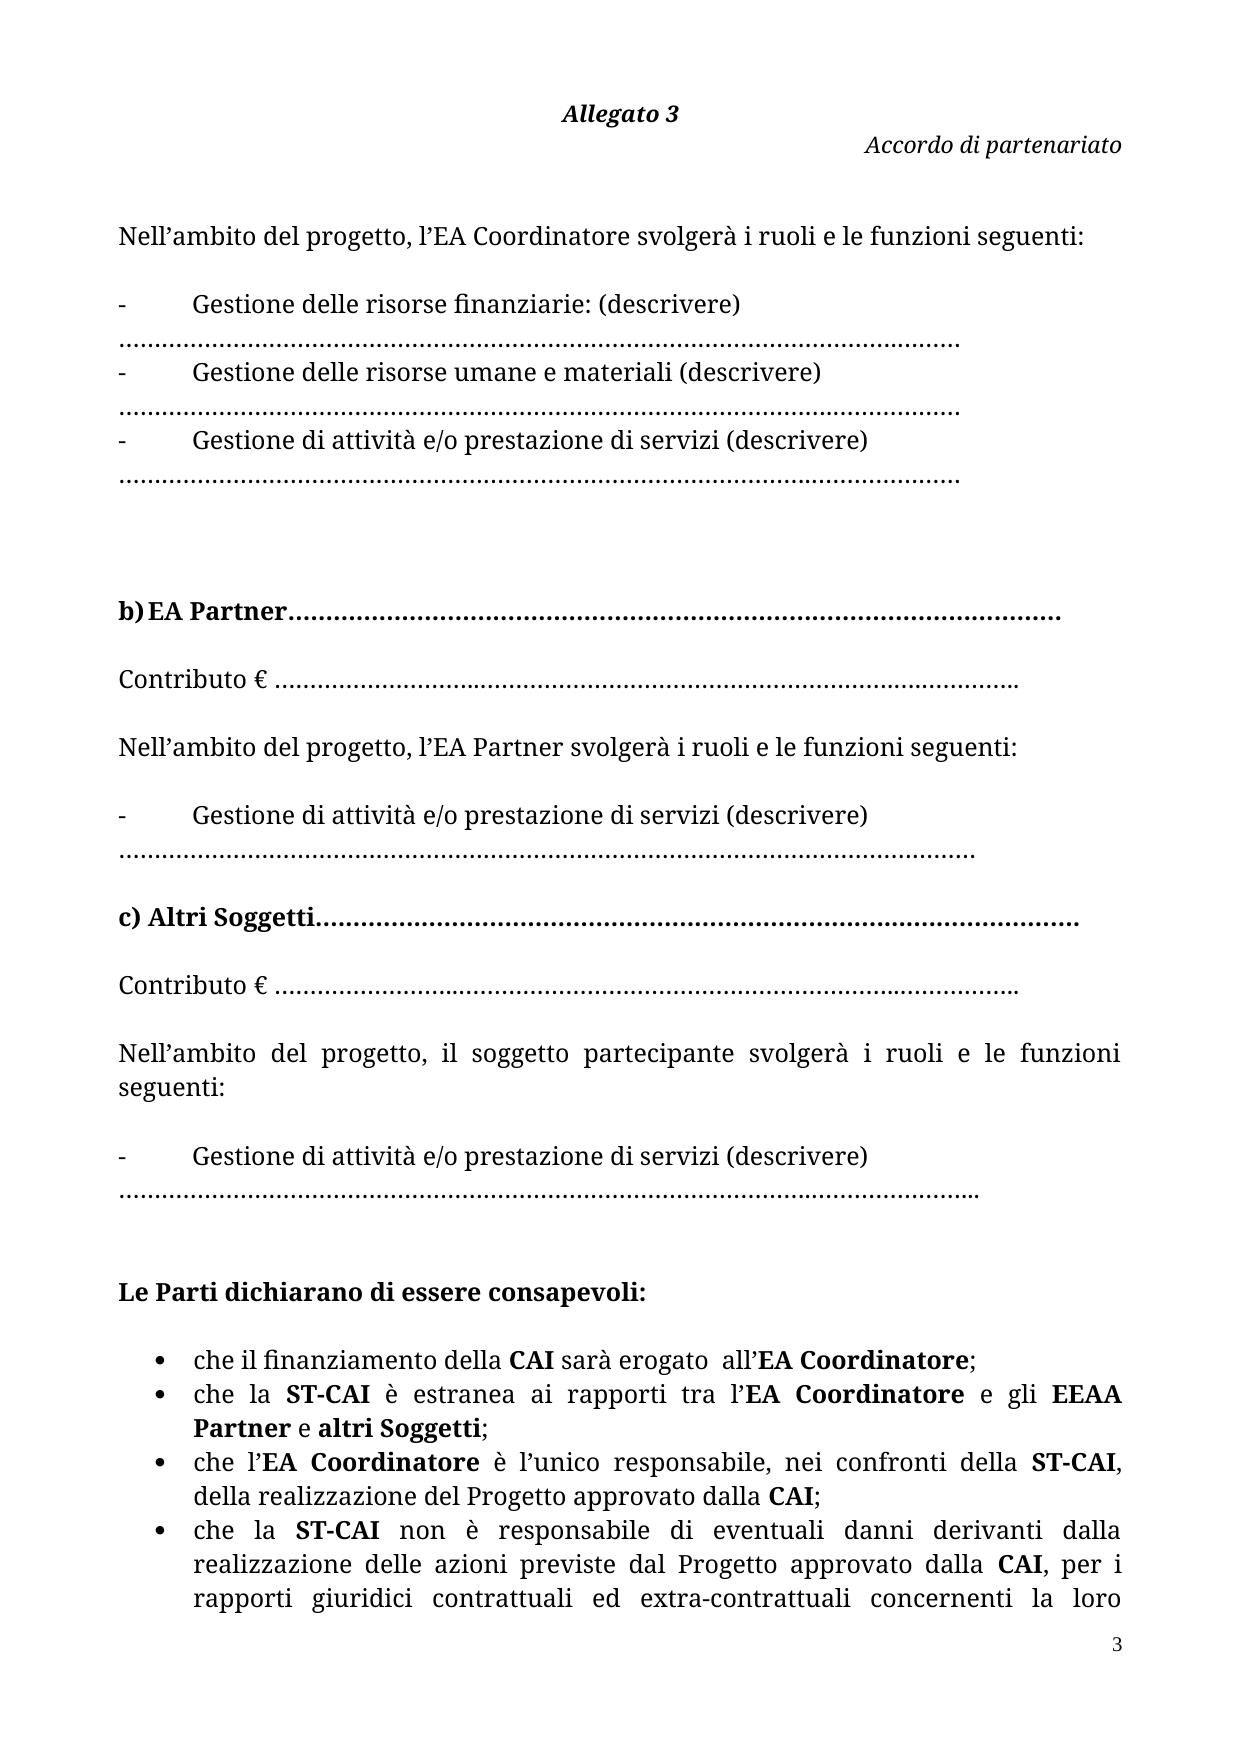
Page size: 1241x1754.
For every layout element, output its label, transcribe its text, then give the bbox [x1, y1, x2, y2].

text - Gestione di attività e/o prestazione di servizi (descrivere) [118, 797, 1122, 832]
text ………………………………………………………………………………………………………… [118, 832, 1122, 866]
text Nell’ambito del progetto, l’EA Coordinatore svolgerà i ruoli e le funzioni seguenti: [118, 218, 1122, 252]
list che la ST-CAI è estranea ai rapporti tra l’EA Coordinatore e gli EEAA Partner e altri Soggetti; [156, 1377, 1122, 1445]
text …………………………………………………………………………………….………………… [118, 457, 1122, 491]
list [156, 1513, 1122, 1615]
text Nell’ambito del progetto, l’EA Partner svolgerà i ruoli e le funzioni seguenti: [118, 729, 1122, 763]
text - Gestione delle risorse finanziarie: (descrivere) [118, 287, 1122, 321]
text Contributo € ……………………..……………………………………………………..…………….. [118, 968, 1122, 1002]
text Nell’ambito del progetto, il soggetto partecipante svolgerà i ruoli e le funzioni seguenti: [118, 1036, 1122, 1104]
list che il finanziamento della CAI sarà erogato all’EA Coordinatore; [156, 1342, 1122, 1377]
text - Gestione di attività e/o prestazione di servizi (descrivere) [118, 1138, 1122, 1172]
list EA Partner………………………………………………………………………………………… [118, 593, 1122, 627]
text - Gestione delle risorse umane e materiali (descrivere) [118, 355, 1122, 389]
list che l’EA Coordinatore è l’unico responsabile, nei confronti della ST-CAI, della realizzazione del Progetto approvato dalla CAI; [156, 1445, 1122, 1513]
text …………………………………………………………………………………….…………………... [118, 1172, 1122, 1206]
text - Gestione di attività e/o prestazione di servizi (descrivere) [118, 423, 1122, 457]
text ……………………………………………………………………………………….……………… [118, 389, 1122, 423]
list Altri Soggetti.………….…………………………………………………….....…………………. [118, 900, 1122, 934]
text ……………………………………………………………………………………………….……… [118, 321, 1122, 355]
text Le Parti dichiarano di essere consapevoli: [118, 1274, 1122, 1308]
text Contributo € ………………………..………………………………………………….….………….. [118, 661, 1122, 695]
